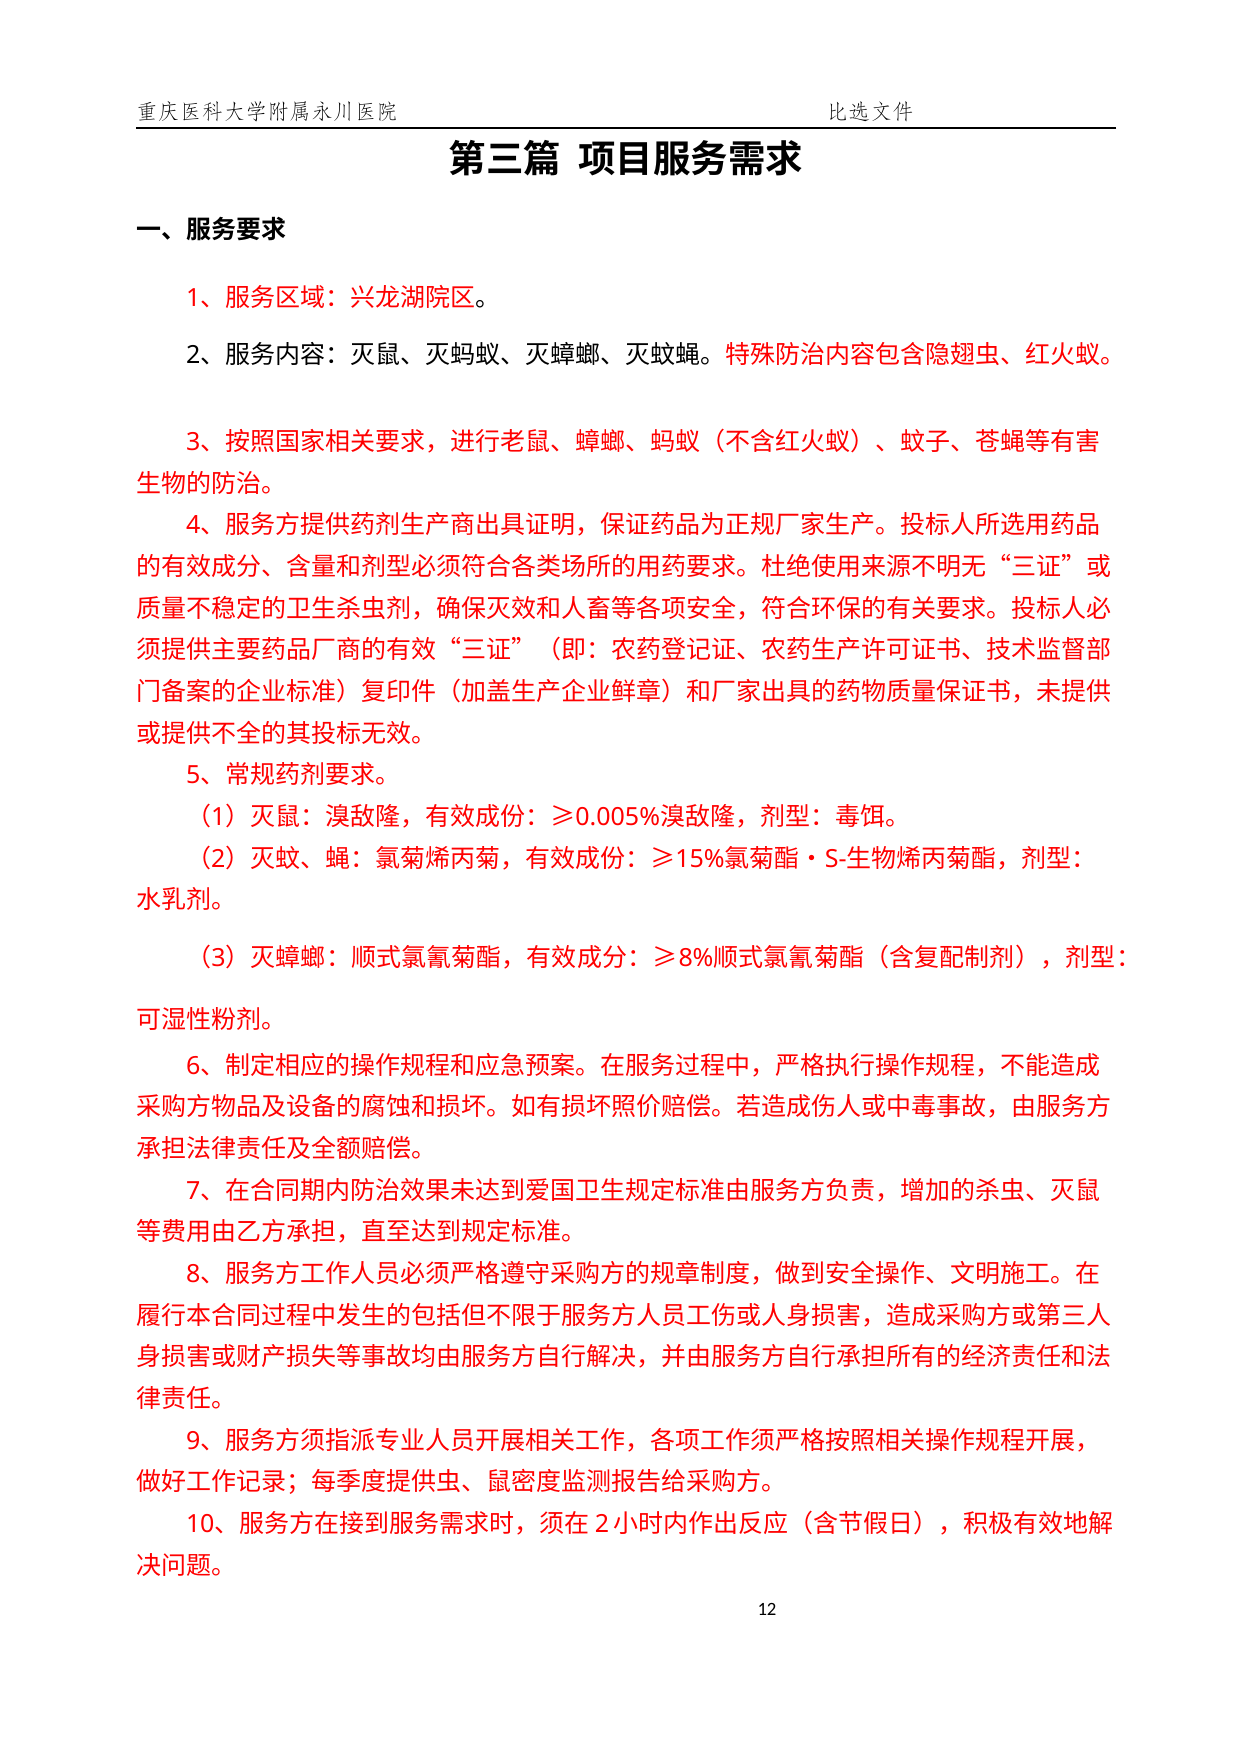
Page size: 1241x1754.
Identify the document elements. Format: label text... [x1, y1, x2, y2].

text 4、服务方提供药剂生产商出具证明，保证药品为正规厂家生产。投标人所选用药品的有效成分、含量和剂型必须符合各类场所的用药要求。杜绝使用来源不明无“三证”或质量不稳定的卫生杀虫剂，确保灭效和人畜等各项安全，符合环保的有关要求。投标人必须提供主要药品厂商的有效“三证”（即：农药登记证、农药生产许可证书、技术监督部门备案的企业标准）复印件（加盖生产企业鲜章）和厂家出具的药物质量保证书，未提供或提供不全的其投标无效。 [136, 500, 1116, 750]
text 3、按照国家相关要求，进行老鼠、蟑螂、蚂蚁（不含红火蚁）、蚊子、苍蝇等有害生物的防治。 [136, 417, 1116, 500]
text （3）灭蟑螂：顺式氯氰菊酯，有效成分：≥8%顺式氯氰菊酯（含复配制剂），剂型：可湿性粉剂。 [136, 917, 1116, 1041]
text 10、服务方在接到服务需求时，须在2小时内作出反应（含节假日），积极有效地解决问题。 [136, 1499, 1116, 1582]
text （2）灭蚊、蝇：氯菊烯丙菊，有效成份：≥15%氯菊酯•S-生物烯丙菊酯，剂型：水乳剂。 [136, 834, 1116, 917]
text 2、服务内容：灭鼠、灭蚂蚁、灭蟑螂、灭蚊蝇。特殊防治内容包含隐翅虫、红火蚁。 [136, 315, 1116, 375]
text 7、在合同期内防治效果未达到爱国卫生规定标准由服务方负责，增加的杀虫、灭鼠等费用由乙方承担，直至达到规定标准。 [136, 1166, 1116, 1249]
text （1）灭鼠：溴敌隆，有效成份：≥0.005%溴敌隆，剂型：毒饵。 [136, 792, 1116, 834]
subtitle 第三篇 项目服务需求 [136, 129, 1116, 183]
text 6、制定相应的操作规程和应急预案。在服务过程中，严格执行操作规程，不能造成采购方物品及设备的腐蚀和损坏。如有损坏照价赔偿。若造成伤人或中毒事故，由服务方承担法律责任及全额赔偿。 [136, 1041, 1116, 1166]
subtitle 一、服务要求 [136, 210, 1116, 246]
text 1、服务区域：兴龙湖院区。 [136, 273, 1116, 315]
text 8、服务方工作人员必须严格遵守采购方的规章制度，做到安全操作、文明施工。在履行本合同过程中发生的包括但不限于服务方人员工伤或人身损害，造成采购方或第三人身损害或财产损失等事故均由服务方自行解决，并由服务方自行承担所有的经济责任和法律责任。 [136, 1249, 1116, 1416]
text 9、服务方须指派专业人员开展相关工作，各项工作须严格按照相关操作规程开展，做好工作记录；每季度提供虫、鼠密度监测报告给采购方。 [136, 1416, 1116, 1499]
text 5、常规药剂要求。 [136, 750, 1116, 792]
